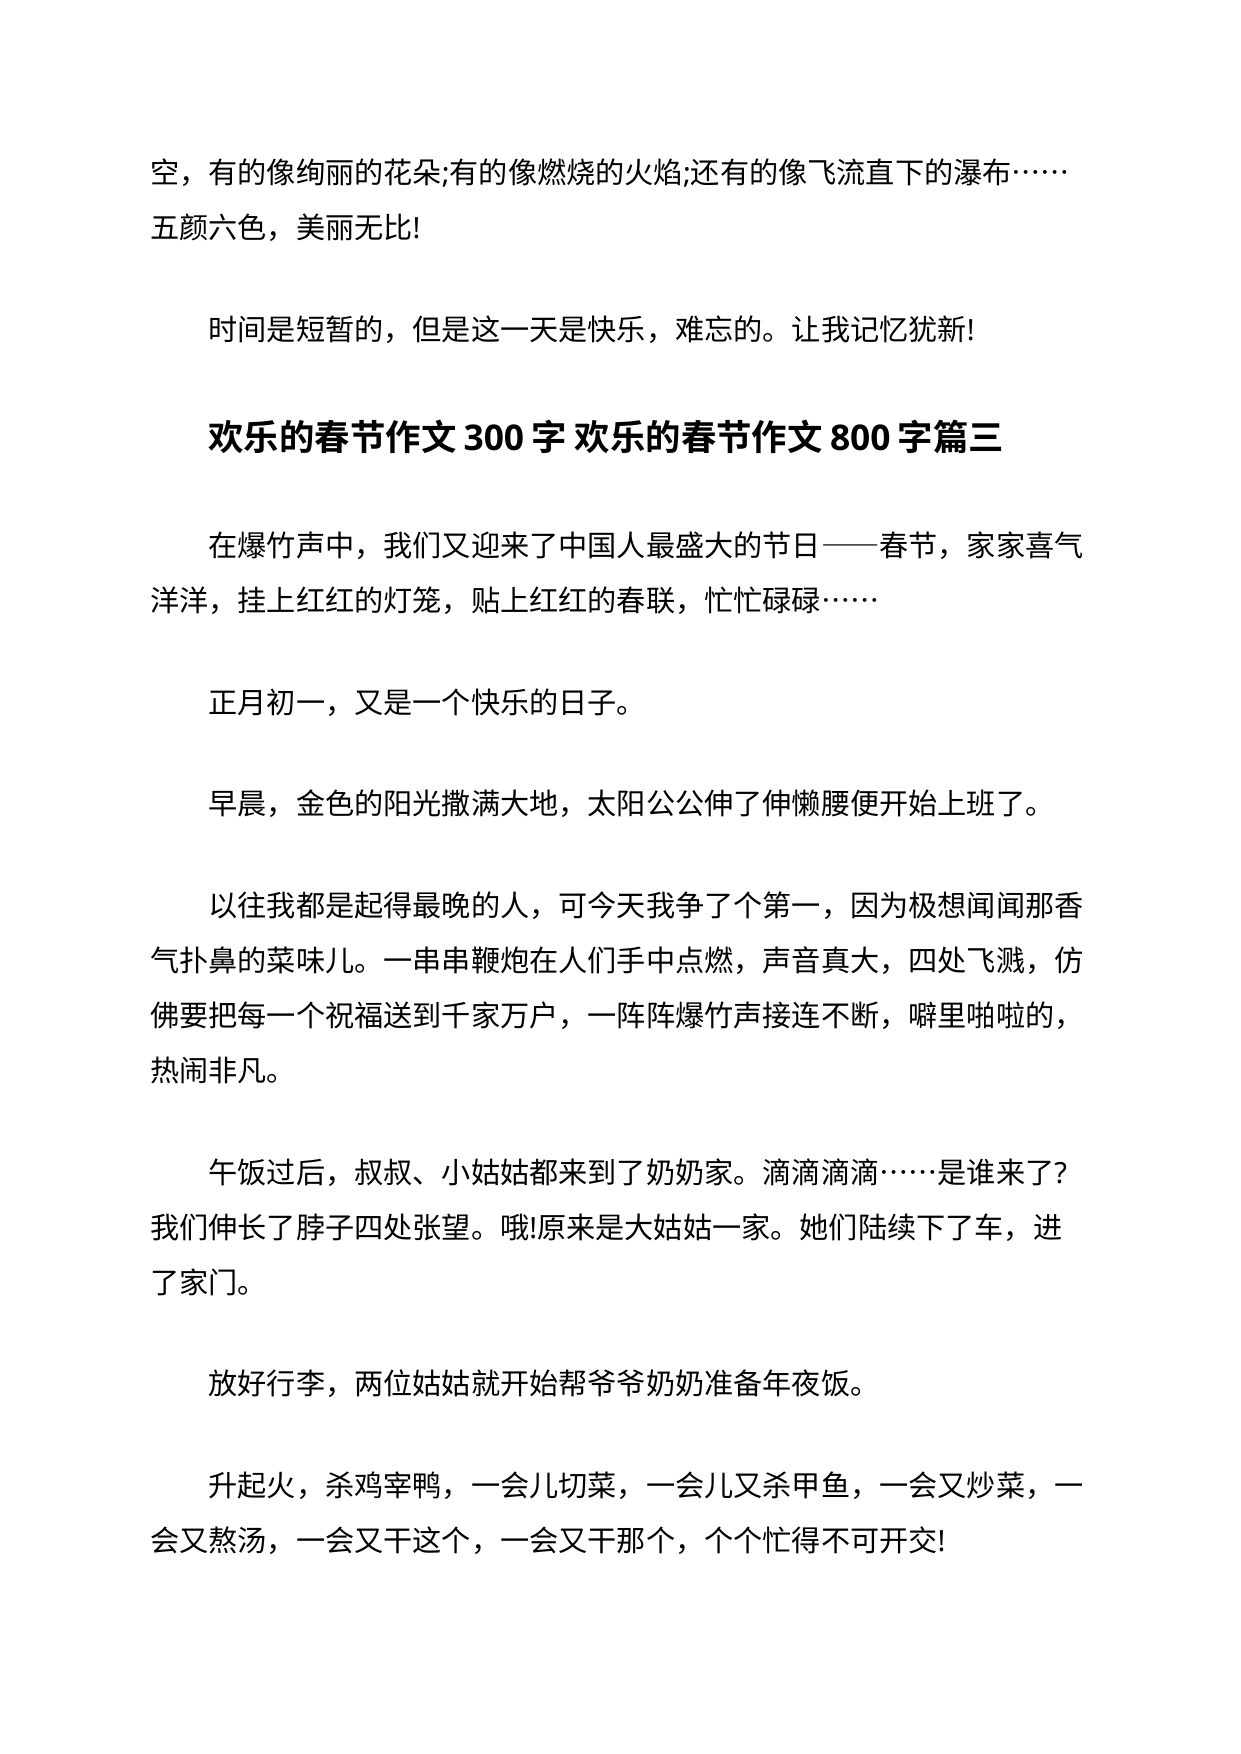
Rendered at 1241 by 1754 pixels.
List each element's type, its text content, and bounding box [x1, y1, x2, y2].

text 时间是短暂的，但是这一天是快乐，难忘的。让我记忆犹新! [150, 307, 1090, 349]
text 升起火，杀鸡宰鸭，一会儿切菜，一会儿又杀甲鱼，一会又炒菜，一会又熬汤，一会又干这个，一会又干那个，个个忙得不可开交! [150, 1463, 1090, 1560]
text 欢乐的春节作文300字 欢乐的春节作文800字篇三 [150, 409, 1090, 460]
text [150, 150, 1090, 247]
text 放好行李，两位姑姑就开始帮爷爷奶奶准备年夜饭。 [150, 1361, 1090, 1403]
text 早晨，金色的阳光撒满大地，太阳公公伸了伸懒腰便开始上班了。 [150, 781, 1090, 823]
text 正月初一，又是一个快乐的日子。 [150, 679, 1090, 721]
text 午饭过后，叔叔、小姑姑都来到了奶奶家。滴滴滴滴……是谁来了?我们伸长了脖子四处张望。哦!原来是大姑姑一家。她们陆续下了车，进了家门。 [150, 1149, 1090, 1301]
text 在爆竹声中，我们又迎来了中国人最盛大的节日——春节，家家喜气洋洋，挂上红红的灯笼，贴上红红的春联，忙忙碌碌…… [150, 522, 1090, 620]
text 以往我都是起得最晚的人，可今天我争了个第一，因为极想闻闻那香气扑鼻的菜味儿。一串串鞭炮在人们手中点燃，声音真大，四处飞溅，仿佛要把每一个祝福送到千家万户，一阵阵爆竹声接连不断，噼里啪啦的，热闹非凡。 [150, 883, 1090, 1090]
